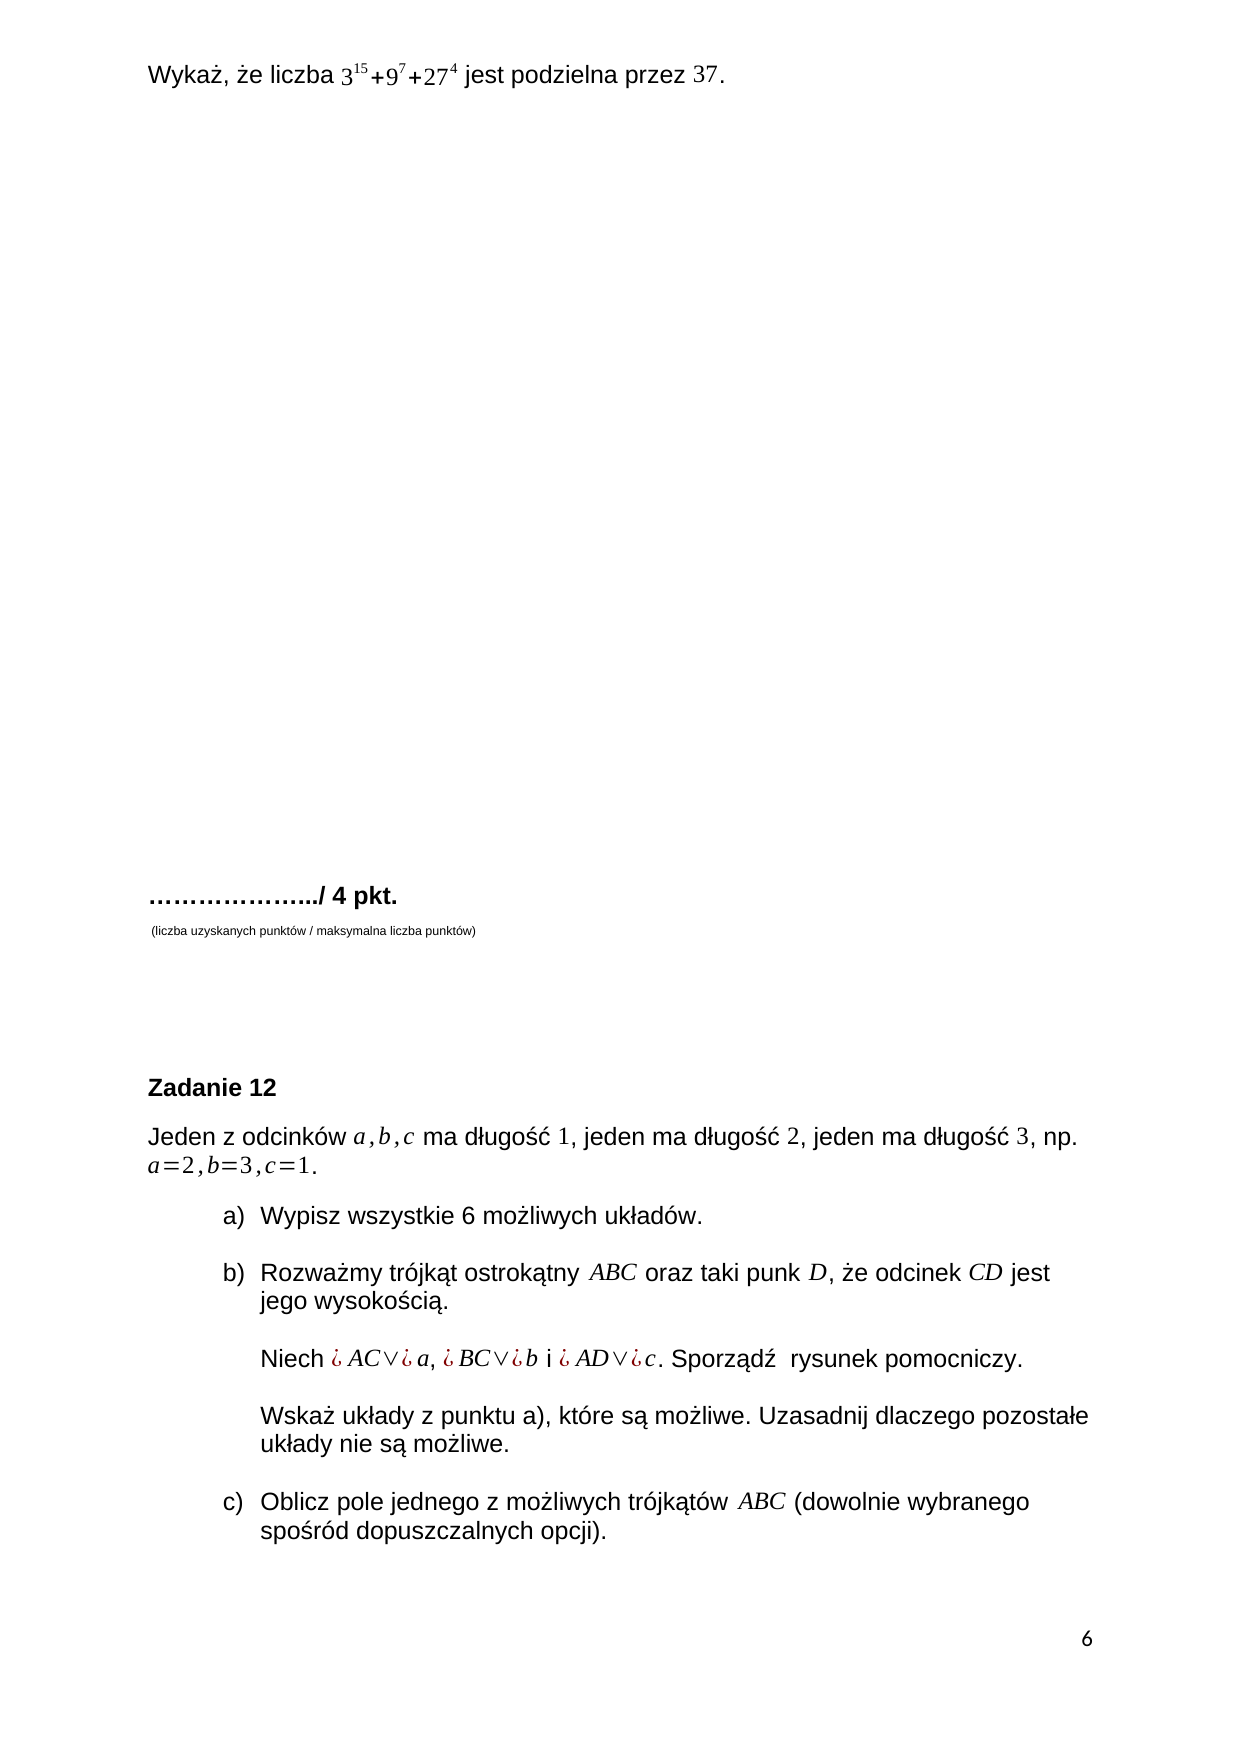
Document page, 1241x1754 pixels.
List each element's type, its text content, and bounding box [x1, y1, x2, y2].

text (liczba uzyskanych punktów / maksymalna liczba punktów) [148, 924, 1093, 938]
text Jeden z odcinków ma długość , jeden ma długość , jeden ma długość , np. . [148, 1122, 1093, 1180]
list Oblicz pole jednego z możliwych trójkątów (dowolnie wybranego spośród dopuszczalnych opcji). [223, 1487, 1093, 1544]
list Rozważmy trójkąt ostrokątny oraz taki punk , że odcinek jest jego wysokością. Niech , i . Sporządź rysunek pomocniczy. [223, 1258, 1093, 1401]
text Wykaż, że liczba jest podzielna przez . [148, 59, 1093, 90]
list Wypisz wszystkie 6 możliwych układów. [223, 1201, 1093, 1258]
text Zadanie 12 [148, 1073, 1093, 1101]
list Wskaż układy z punktu a), które są możliwe. Uzasadnij dlaczego pozostałe układy nie są możliwe. [260, 1401, 1093, 1458]
text ……………….../ 4 pkt. [148, 881, 1093, 909]
